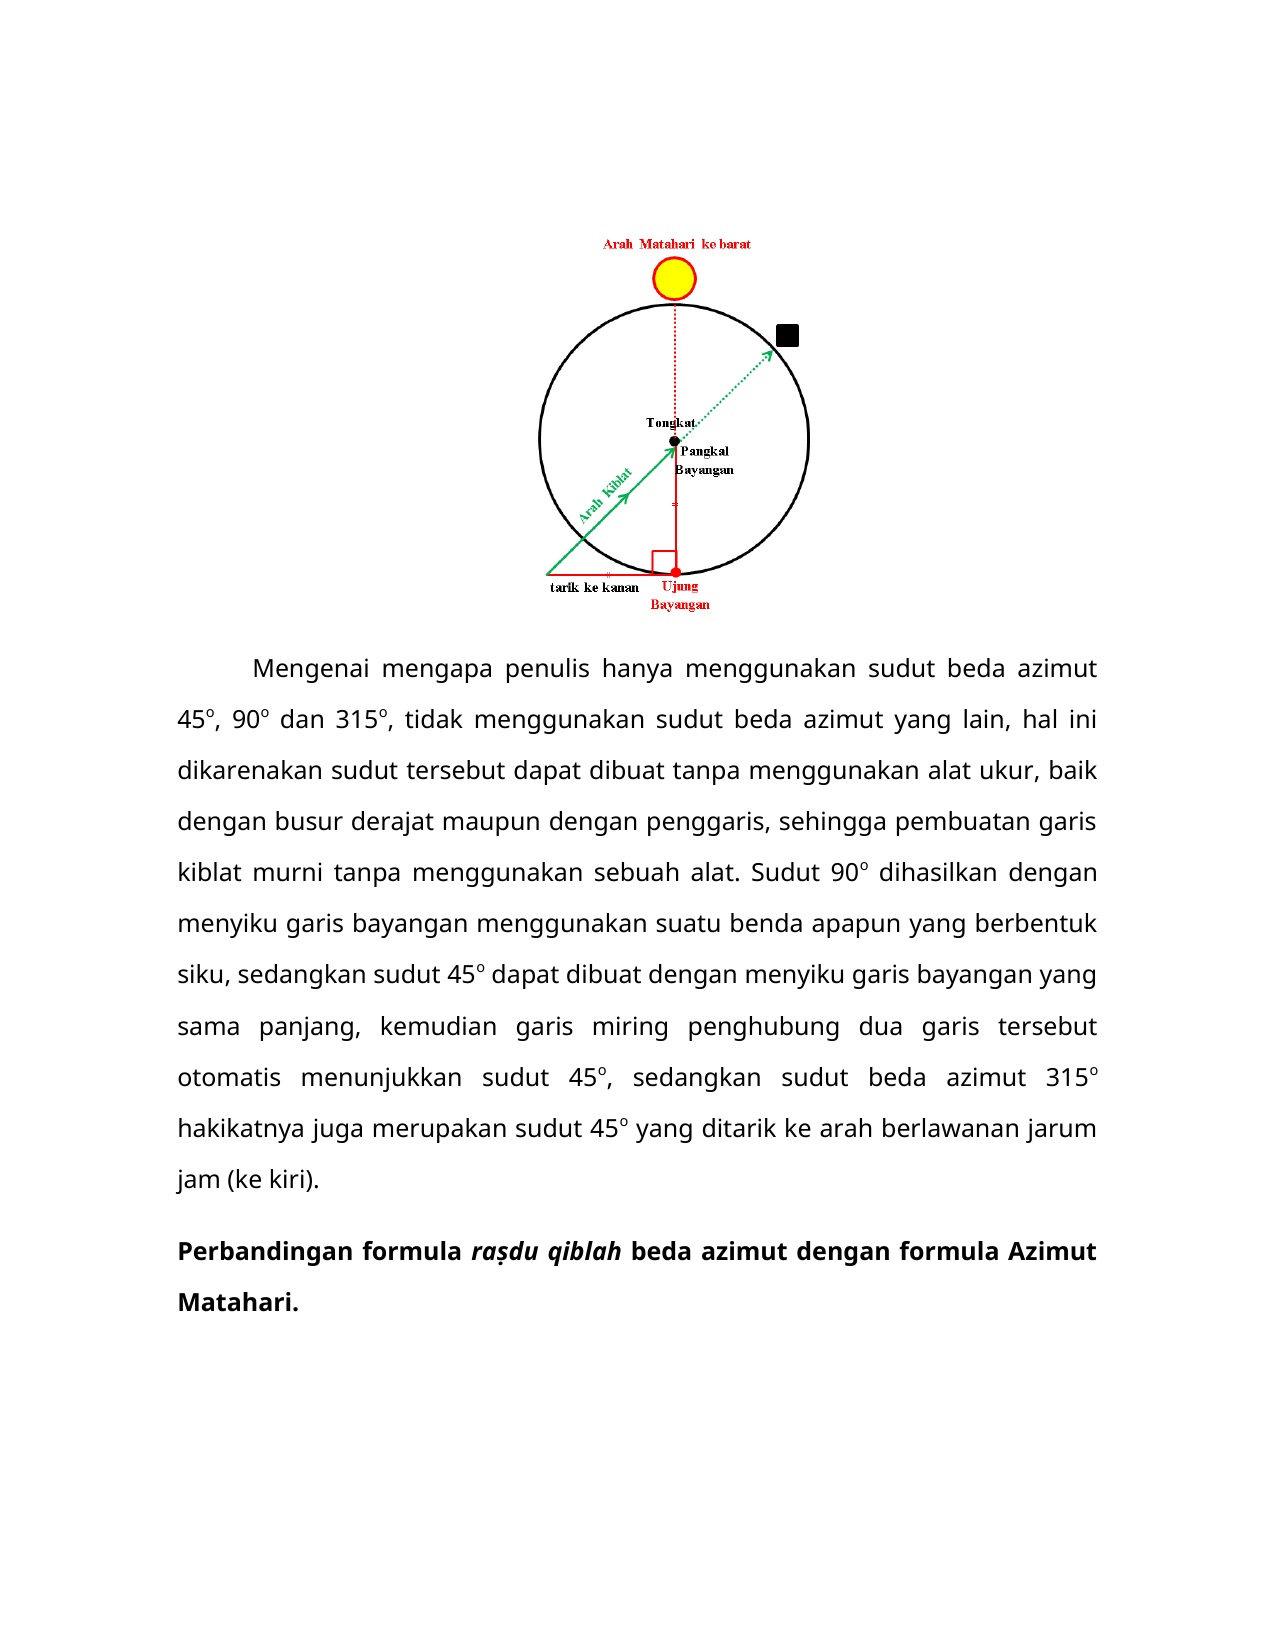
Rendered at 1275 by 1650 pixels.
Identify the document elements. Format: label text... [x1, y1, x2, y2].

text Mengenai mengapa penulis hanya menggunakan sudut beda azimut 45o, 90o dan 315o, tidak menggunakan sudut beda azimut yang lain, hal ini dikarenakan sudut tersebut dapat dibuat tanpa menggunakan alat ukur, baik dengan busur derajat maupun dengan penggaris, sehingga pembuatan garis kiblat murni tanpa menggunakan sebuah alat. Sudut 90o dihasilkan dengan menyiku garis bayangan menggunakan suatu benda apapun yang berbentuk siku, sedangkan sudut 45o dapat dibuat dengan menyiku garis bayangan yang sama panjang, kemudian garis miring penghubung dua garis tersebut otomatis menunjukkan sudut 45o, sedangkan sudut beda azimut 315o hakikatnya juga merupakan sudut 45o yang ditarik ke arah berlawanan jarum jam (ke kiri). [177, 651, 1098, 1195]
picture [532, 237, 818, 617]
text Perbandingan formula raṣdu qiblah beda azimut dengan formula Azimut Matahari. [177, 1233, 1098, 1318]
